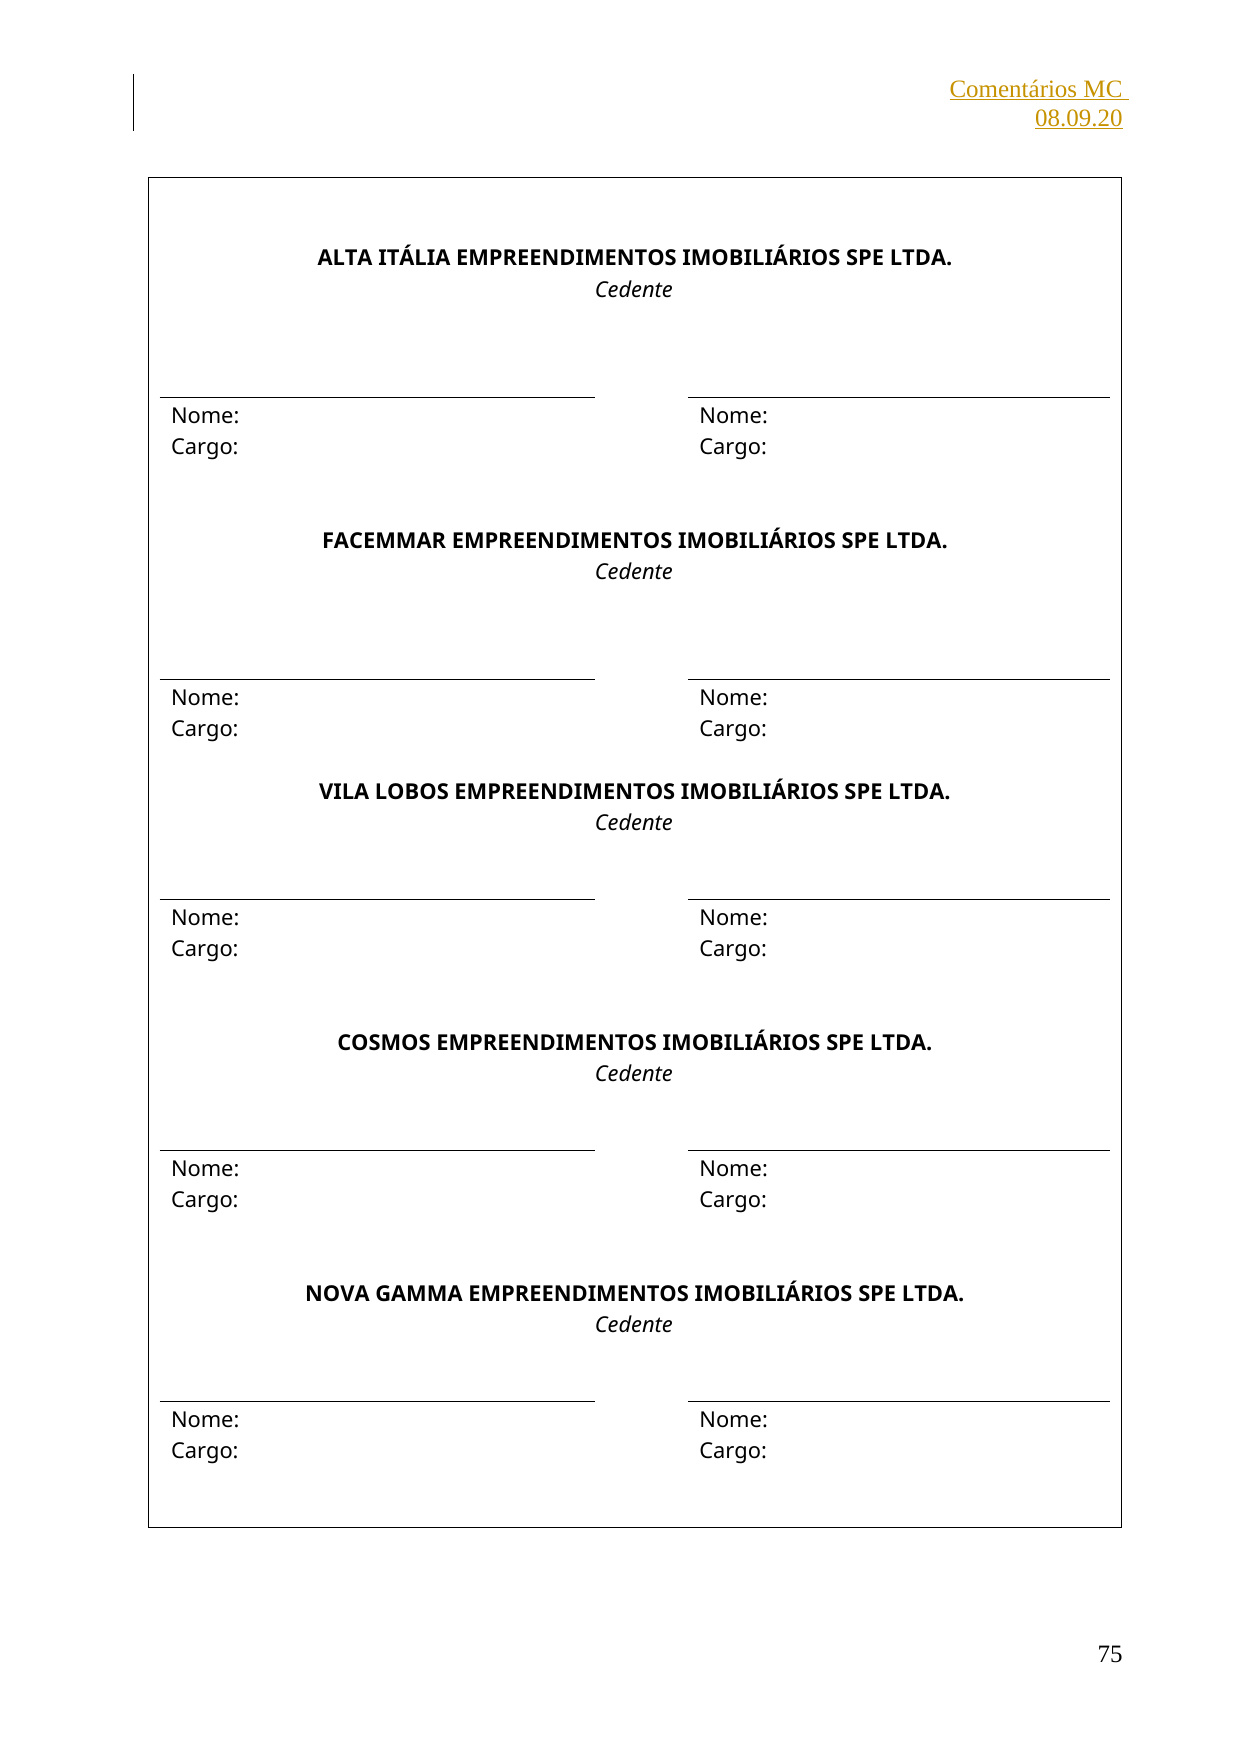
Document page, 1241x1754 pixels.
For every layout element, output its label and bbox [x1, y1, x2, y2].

table_header [149, 178, 1121, 1527]
